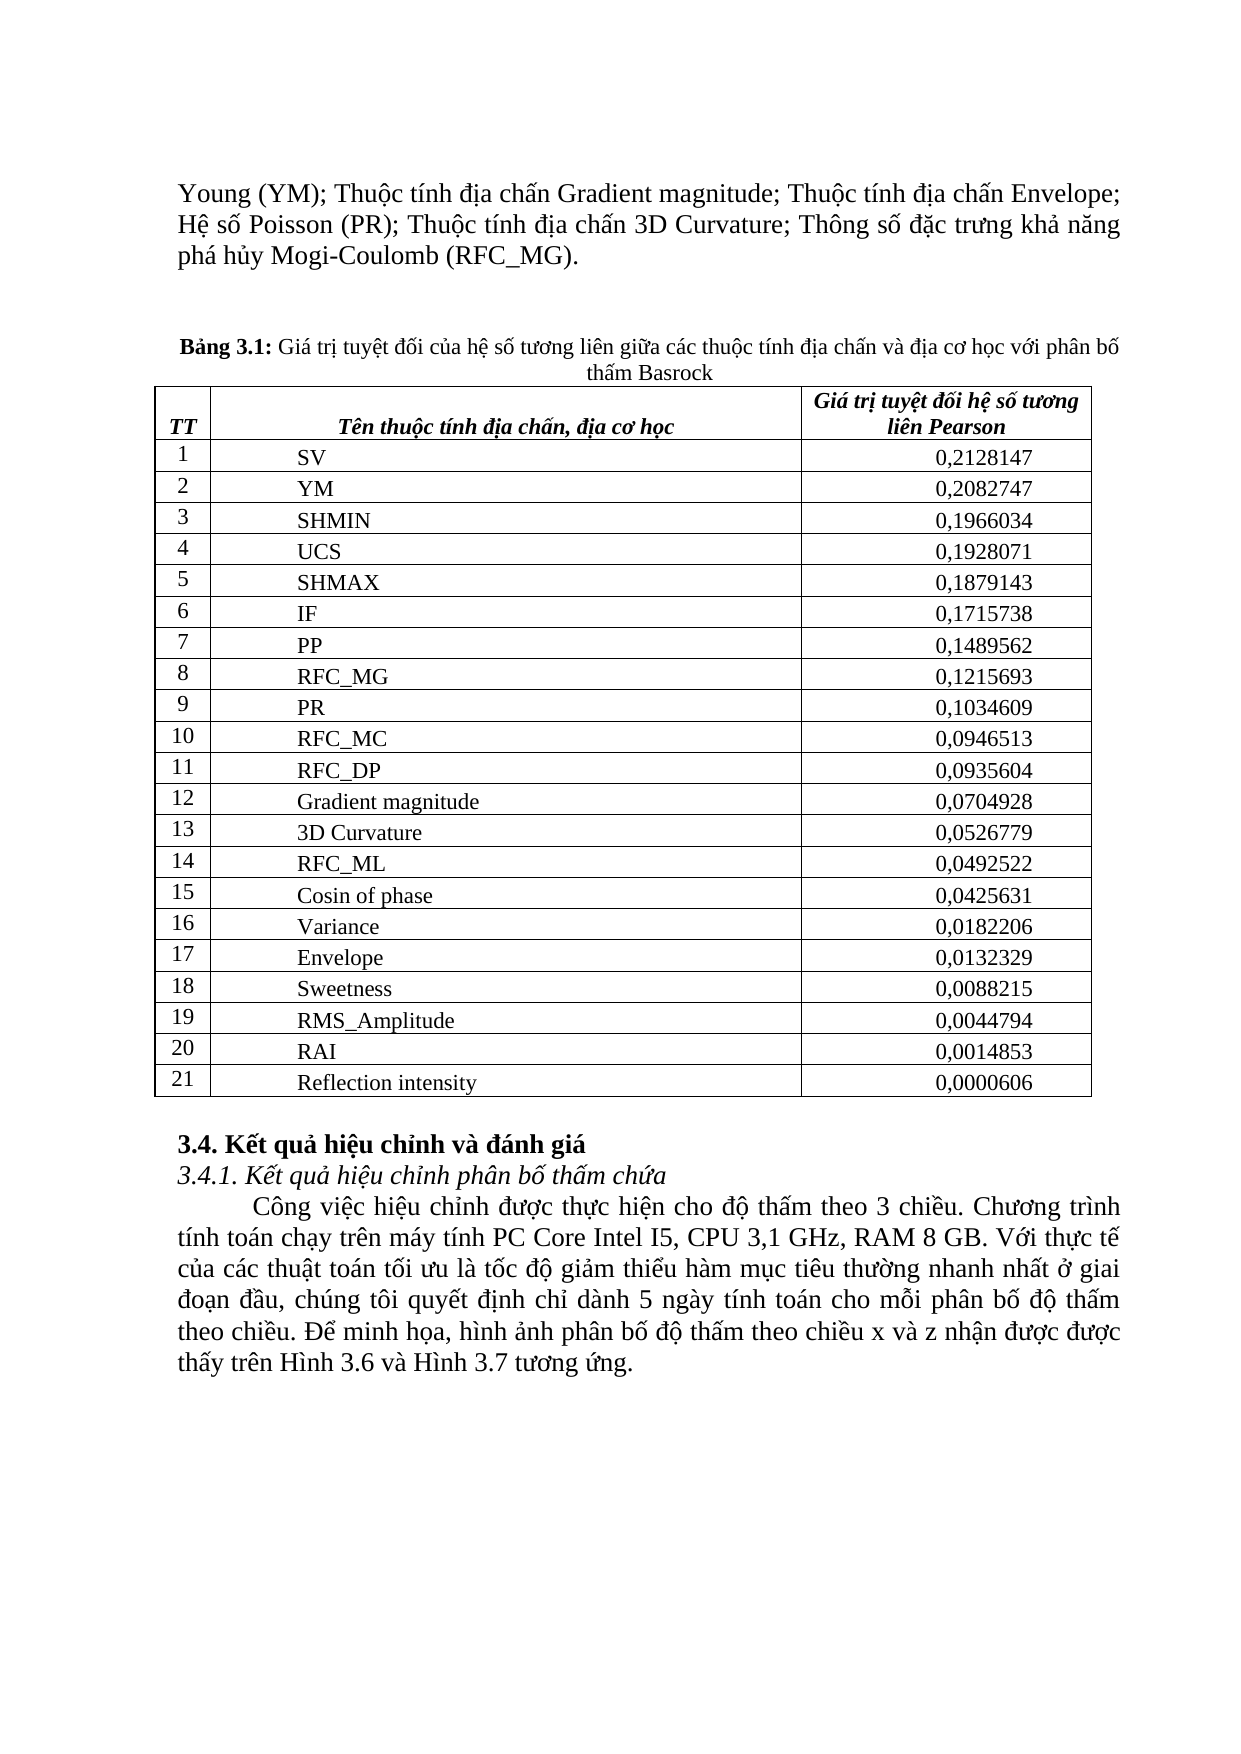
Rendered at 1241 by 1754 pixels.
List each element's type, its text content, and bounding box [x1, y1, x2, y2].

text Bảng 3.1: Giá trị tuyệt đối của hệ số tương liên giữa các thuộc tính địa chấn và địa cơ học với phân bố thấm Basrock [177, 333, 1122, 386]
table_cell 16 [156, 909, 210, 939]
table_cell 0,0425631 [802, 878, 1091, 908]
table_cell Sweetness [211, 972, 801, 1002]
table_cell 10 [156, 722, 210, 752]
table_cell 3D Curvature [211, 815, 801, 846]
table_header TT [156, 387, 210, 439]
table_cell 0,0946513 [802, 722, 1091, 752]
table_header Giá trị tuyệt đối hệ số tương liên Pearson [802, 387, 1091, 439]
table_cell 21 [156, 1065, 210, 1096]
table_cell Envelope [211, 940, 801, 971]
table_cell 7 [156, 628, 210, 658]
table_cell RFC_ML [211, 847, 801, 877]
table_header Tên thuộc tính địa chấn, địa cơ học [211, 387, 801, 439]
table_cell 8 [156, 659, 210, 689]
table_cell 13 [156, 815, 210, 846]
table_cell 11 [156, 753, 210, 783]
table_cell 0,1879143 [802, 565, 1091, 596]
table_cell 0,0044794 [802, 1003, 1091, 1033]
table_cell 17 [156, 940, 210, 971]
table_cell 6 [156, 597, 210, 627]
table_cell 0,1715738 [802, 597, 1091, 627]
table_cell RFC_DP [211, 753, 801, 783]
table_cell UCS [211, 534, 801, 564]
table_cell 1 [156, 440, 210, 471]
table_cell PR [211, 690, 801, 721]
table_cell RMS_Amplitude [211, 1003, 801, 1033]
table_cell 0,0132329 [802, 940, 1091, 971]
table_cell 0,2128147 [802, 440, 1091, 471]
table_cell 2 [156, 472, 210, 502]
table_cell 0,1489562 [802, 628, 1091, 658]
table_cell RFC_MG [211, 659, 801, 689]
table_cell 0,1928071 [802, 534, 1091, 564]
table_cell 15 [156, 878, 210, 908]
table_cell 14 [156, 847, 210, 877]
table_cell Gradient magnitude [211, 784, 801, 814]
text 3.4.1. Kết quả hiệu chỉnh phân bố thấm chứa [177, 1159, 1122, 1190]
table_cell 0,0492522 [802, 847, 1091, 877]
table_cell 20 [156, 1034, 210, 1064]
table_cell 18 [156, 972, 210, 1002]
text Công việc hiệu chỉnh được thực hiện cho độ thấm theo 3 chiều. Chương trình tính toán chạy trên máy tính PC Core Intel I5, CPU 3,1 GHz, RAM 8 GB. Với thực tế của các thuật toán tối ưu là tốc độ giảm thiểu hàm mục tiêu thường nhanh nhất ở giai đoạn đầu, chúng tôi quyết định chỉ dành 5 ngày tính toán cho mỗi phân bố độ thấm theo chiều. Để minh họa, hình ảnh phân bố độ thấm theo chiều x và z nhận được được thấy trên Hình 3.6 và Hình 3.7 tương ứng. [177, 1190, 1122, 1377]
table_cell 12 [156, 784, 210, 814]
table_cell 0,0088215 [802, 972, 1091, 1002]
table_cell SV [211, 440, 801, 471]
table_cell 0,2082747 [802, 472, 1091, 502]
table_cell 0,1966034 [802, 503, 1091, 533]
table_cell 9 [156, 690, 210, 721]
table_cell 5 [156, 565, 210, 596]
table_cell Variance [211, 909, 801, 939]
table_cell RFC_MC [211, 722, 801, 752]
table_cell PP [211, 628, 801, 658]
table_cell 0,1215693 [802, 659, 1091, 689]
table_cell 0,0000606 [802, 1065, 1091, 1096]
table_cell 3 [156, 503, 210, 533]
table_cell 0,0014853 [802, 1034, 1091, 1064]
table_cell SHMAX [211, 565, 801, 596]
table_cell 19 [156, 1003, 210, 1033]
table_cell 0,0935604 [802, 753, 1091, 783]
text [177, 177, 1122, 271]
subtitle 3.4. Kết quả hiệu chỉnh và đánh giá [177, 1128, 1122, 1159]
table_cell 4 [156, 534, 210, 564]
table_cell 0,1034609 [802, 690, 1091, 721]
table_cell IF [211, 597, 801, 627]
table_cell Cosin of phase [211, 878, 801, 908]
table_cell 0,0526779 [802, 815, 1091, 846]
table_cell Reflection intensity [211, 1065, 801, 1096]
table_cell RAI [211, 1034, 801, 1064]
table_cell YM [211, 472, 801, 502]
table_cell 0,0704928 [802, 784, 1091, 814]
table_cell SHMIN [211, 503, 801, 533]
table_cell 0,0182206 [802, 909, 1091, 939]
